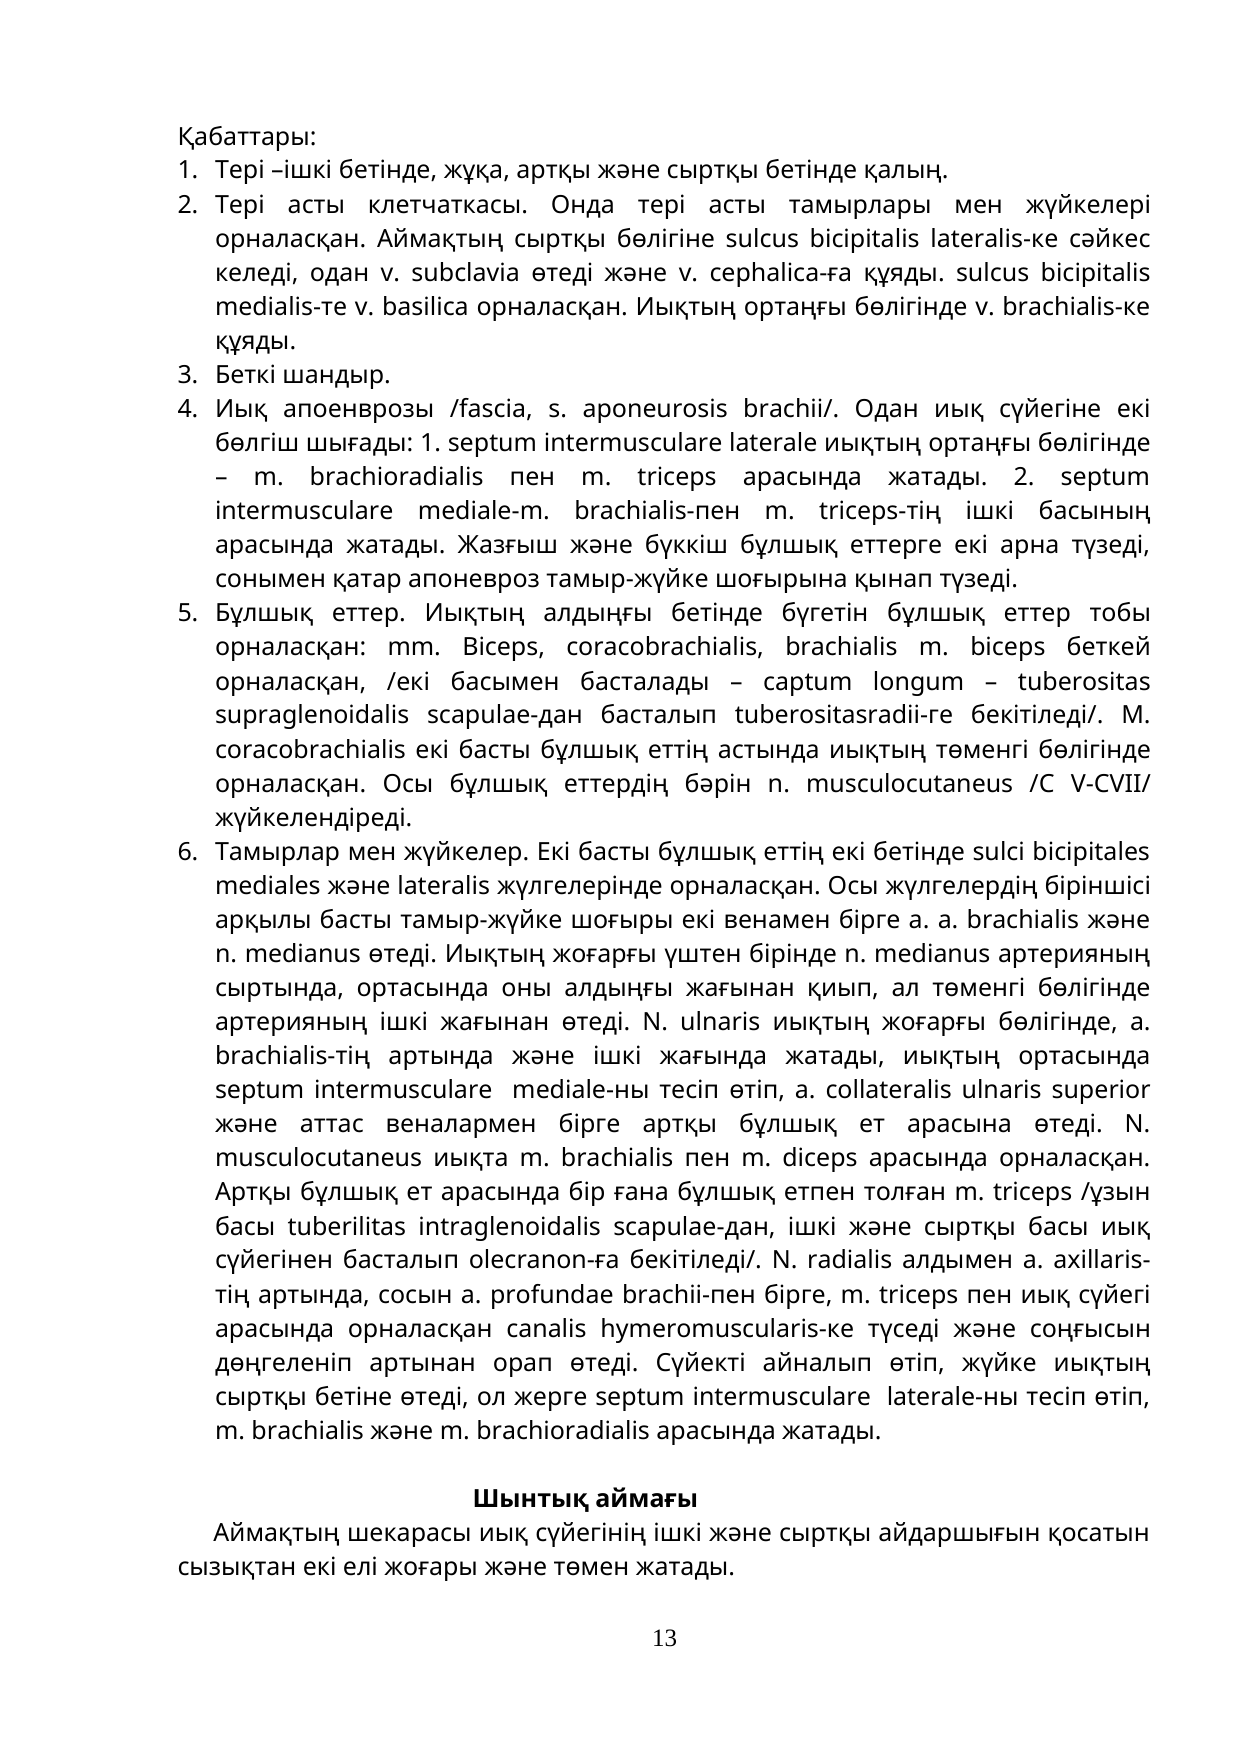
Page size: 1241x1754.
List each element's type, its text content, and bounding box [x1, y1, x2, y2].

list Беткі шандыр. [177, 357, 1152, 391]
list Иық апоенврозы /fascia, s. aponeurosis brachii/. Одан иық сүйегіне екі бөлгіш шығады: 1. septum intermusculare laterale иықтың ортаңғы бөлігінде – m. brachioradialis пен m. triceps арасында жатады. 2. septum intermusculare mediale-m. brachialis-пен m. triceps-тің ішкі басының арасында жатады. Жазғыш және бүккіш бұлшық еттерге екі арна түзеді, сонымен қатар апоневроз тамыр-жүйке шоғырына қынап түзеді. [177, 391, 1152, 595]
list Тері асты клетчаткасы. Онда тері асты тамырлары мен жүйкелері орналасқан. Аймақтың сыртқы бөлігіне sulcus bicipitalis lateralis-ке сәйкес келеді, одан v. subclavia өтеді және v. cephalica-ға құяды. sulcus bicipitalis medialis-те v. basilica орналасқан. Иықтың ортаңғы бөлігінде v. brachialis-ке құяды. [177, 186, 1152, 357]
list Бұлшық еттер. Иықтың алдыңғы бетінде бүгетін бұлшық еттер тобы орналасқан: mm. Biceps, coracobrachialis, brachialis m. biceps беткей орналасқан, /екі басымен басталады – captum longum – tuberositas supraglenoidalis scapulae-дан басталып tuberositasradii-ге бекітіледі/. М. сoracobrachialis екі басты бұлшық еттің астында иықтың төменгі бөлігінде орналасқан. Осы бұлшық еттердің бәрін n. musculocutaneus /C V-CVII/ жүйкелендіреді. [177, 595, 1152, 833]
list Тамырлар мен жүйкелер. Екі басты бұлшық еттің екі бетінде sulci bicipitales mediales және lateralis жүлгелерінде орналасқан. Осы жүлгелердің біріншісі арқылы басты тамыр-жүйке шоғыры екі венамен бірге a. a. brachialis және n. medianus өтеді. Иықтың жоғарғы үштен бірінде n. medianus артерияның сыртында, ортасында оны алдыңғы жағынан қиып, ал төменгі бөлігінде артерияның ішкі жағынан өтеді. N. ulnaris иықтың жоғарғы бөлігінде, a. brachialis-тің артында және ішкі жағында жатады, иықтың ортасында septum intermusculare mediale-ны тесіп өтіп, a. collateralis ulnaris superior және аттас веналармен бірге артқы бұлшық ет арасына өтеді. N. musculocutaneus иықта m. brachialis пен m. diceps арасында орналасқан. Артқы бұлшық ет арасында бір ғана бұлшық етпен толған m. triceps /ұзын басы tuberilitas intraglenoidalis scapulae-дан, ішкі және сыртқы басы иық сүйегінен басталып olecranon-ға бекітіледі/. N. radialis алдымен a. axillaris-тің артында, сосын a. profundae brachii-пен бірге, m. triceps пен иық сүйегі арасында орналасқан canalis hymeromuscularis-ке түседі және соңғысын дөңгеленіп артынан орап өтеді. Сүйекті айналып өтіп, жүйке иықтың сыртқы бетіне өтеді, ол жерге septum intermusculare laterale-ны тесіп өтіп, m. brachialis және m. brachioradialis арасында жатады. [177, 833, 1152, 1447]
text Қабаттары: [177, 118, 1152, 152]
list Тері –ішкі бетінде, жұқа, артқы және сыртқы бетінде қалың. [177, 152, 1152, 186]
text Шынтық аймағы [398, 1481, 1152, 1515]
text Аймақтың шекарасы иық сүйегінің ішкі және сыртқы айдаршығын қосатын сызықтан екі елі жоғары және төмен жатады. [177, 1515, 1152, 1583]
